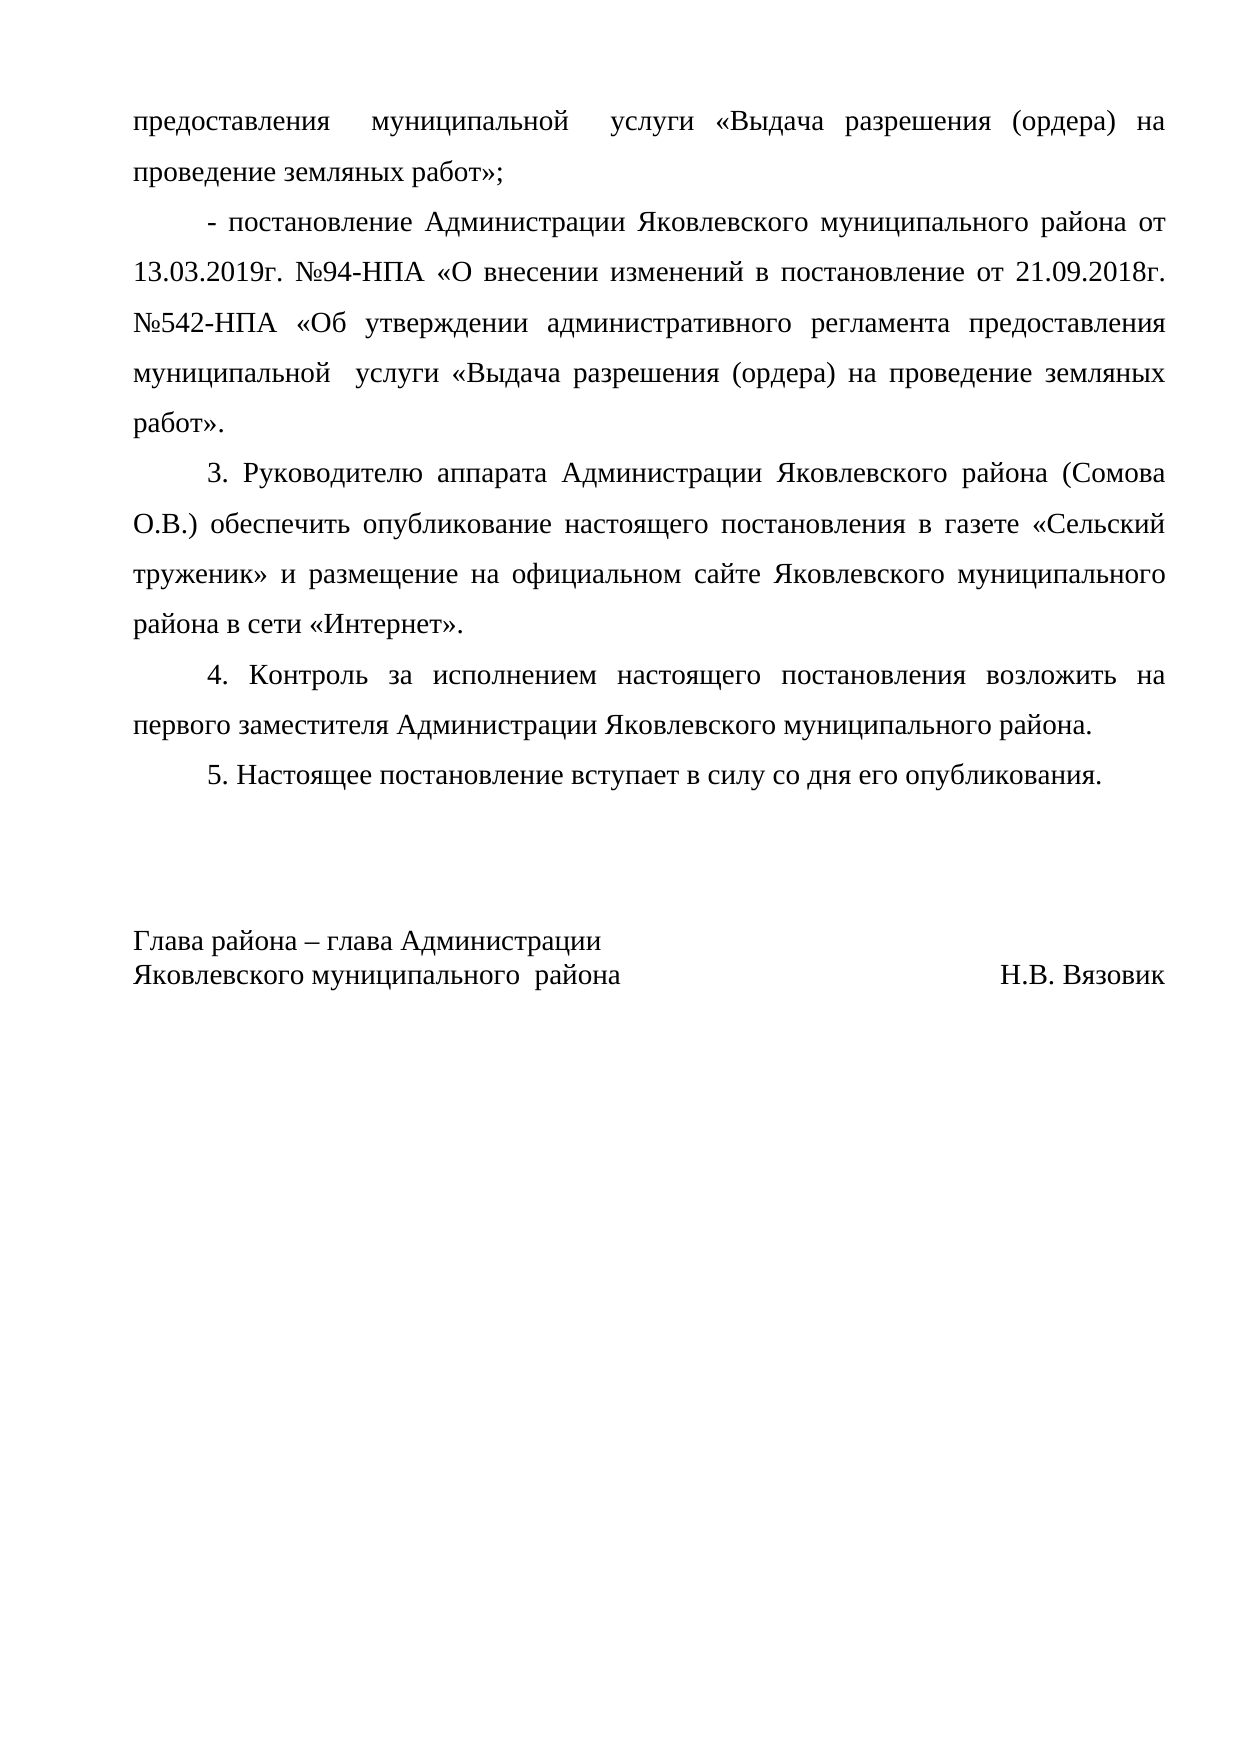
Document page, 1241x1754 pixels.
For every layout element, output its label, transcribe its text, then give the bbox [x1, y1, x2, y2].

text 4. Контроль за исполнением настоящего постановления возложить на первого заместителя Администрации Яковлевского муниципального района. [133, 657, 1167, 741]
text 5. Настоящее постановление вступает в силу со дня его опубликования. [133, 757, 1167, 791]
list - постановление Администрации Яковлевского муниципального района от 13.03.2019г. №94-НПА «О внесении изменений в постановление от 21.09.2018г. №542-НПА «Об утверждении административного регламента предоставления муниципальной услуги «Выдача разрешения (ордера) на проведение земляных работ». [133, 204, 1167, 439]
text 3. Руководителю аппарата Администрации Яковлевского района (Сомова О.В.) обеспечить опубликование настоящего постановления в газете «Сельский труженик» и размещение на официальном сайте Яковлевского муниципального района в сети «Интернет». [133, 456, 1167, 640]
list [133, 103, 1167, 187]
text Яковлевского муниципального района Н.В. Вязовик [133, 957, 1167, 991]
text Глава района – глава Администрации [133, 923, 1167, 957]
